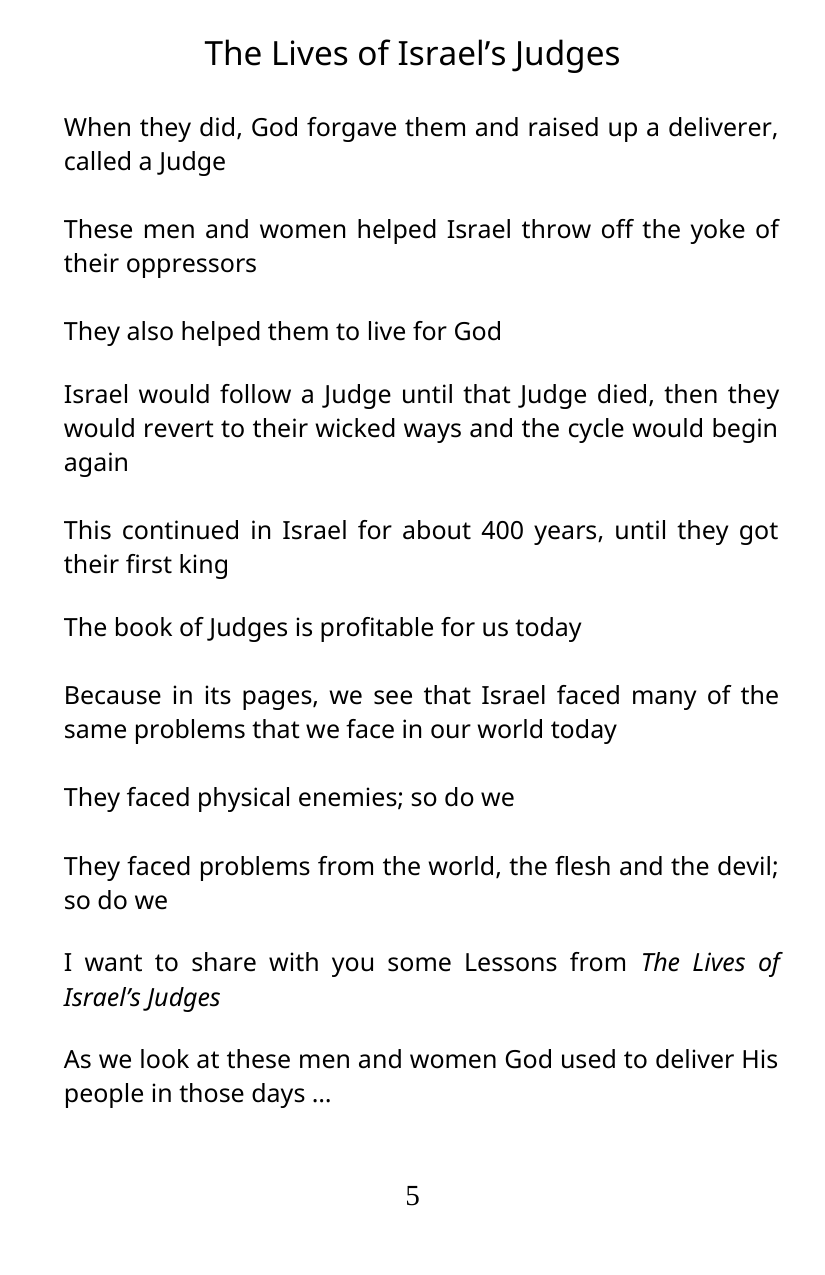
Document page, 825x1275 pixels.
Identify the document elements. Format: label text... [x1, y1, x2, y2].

text I want to share with you some Lessons from The Lives of Israel’s Judges [64, 945, 780, 1013]
text These men and women helped Israel throw off the yoke of their oppressors [64, 212, 780, 280]
text They also helped them to live for God [64, 314, 780, 348]
text Israel would follow a Judge until that Judge died, then they would revert to their wicked ways and the cycle would begin again [64, 377, 780, 479]
text Because in its pages, we see that Israel faced many of the same problems that we face in our world today [64, 678, 780, 746]
text This continued in Israel for about 400 years, until they got their first king [64, 513, 780, 581]
text When they did, God forgave them and raised up a deliverer, called a Judge [64, 109, 780, 178]
text The book of Judges is profitable for us today [64, 610, 780, 644]
text They faced problems from the world, the flesh and the devil; so do we [64, 848, 780, 916]
text As we look at these men and women God used to deliver His people in those days … [64, 1042, 780, 1110]
text They faced physical enemies; so do we [64, 780, 780, 814]
